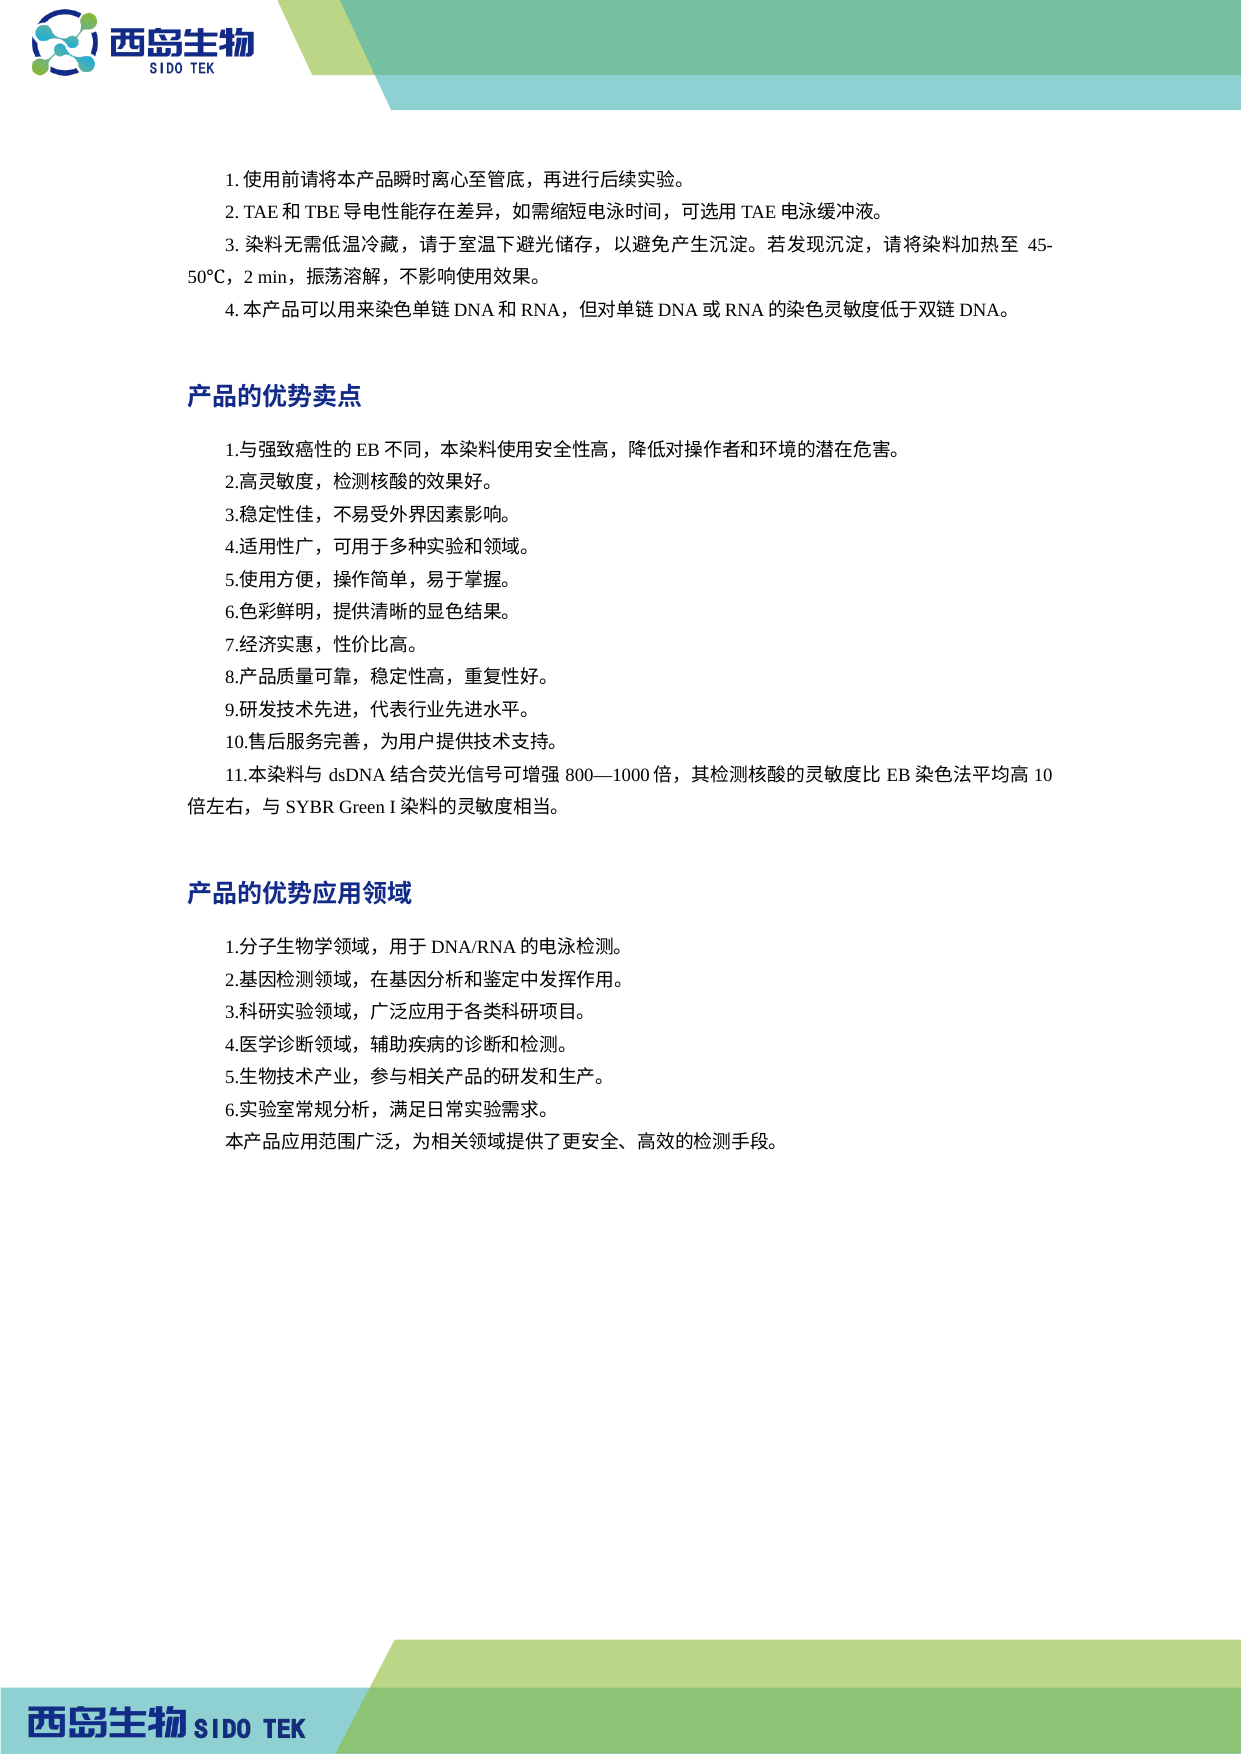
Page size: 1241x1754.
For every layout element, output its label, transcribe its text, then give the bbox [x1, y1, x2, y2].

text 11.本染料与 dsDNA 结合荧光信号可增强800—1000倍，其检测核酸的灵敏度比 EB 染色法平均高10倍左右，与 SYBR Green I 染料的灵敏度相当。 [187, 757, 1053, 822]
text 5.生物技术产业，参与相关产品的研发和生产。 [187, 1059, 1053, 1092]
text 4.医学诊断领域，辅助疾病的诊断和检测。 [187, 1027, 1053, 1059]
text 6.实验室常规分析，满足日常实验需求。 [187, 1092, 1053, 1124]
picture [13, 1662, 311, 1754]
text 2. TAE和TBE导电性能存在差异，如需缩短电泳时间，可选用TAE电泳缓冲液。 [187, 194, 1053, 227]
text 3.科研实验领域，广泛应用于各类科研项目。 [187, 994, 1053, 1027]
text 8.产品质量可靠，稳定性高，重复性好。 [187, 659, 1053, 692]
text 2.高灵敏度，检测核酸的效果好。 [187, 464, 1053, 497]
text 3. 染料无需低温冷藏，请于室温下避光储存，以避免产生沉淀。若发现沉淀，请将染料加热至45-50℃，2 min，振荡溶解，不影响使用效果。 [187, 227, 1053, 292]
text 1.分子生物学领域，用于 DNA/RNA 的电泳检测。 [187, 929, 1053, 962]
text 3.稳定性佳，不易受外界因素影响。 [187, 497, 1053, 529]
text 7.经济实惠，性价比高。 [187, 627, 1053, 659]
text 4.适用性广，可用于多种实验和领域。 [187, 529, 1053, 562]
text 2.基因检测领域，在基因分析和鉴定中发挥作用。 [187, 962, 1053, 994]
picture [9, 0, 278, 96]
text 产品的优势卖点 [187, 362, 1053, 427]
text 5.使用方便，操作简单，易于掌握。 [187, 562, 1053, 594]
text 本产品应用范围广泛，为相关领域提供了更安全、高效的检测手段。 [187, 1124, 1053, 1157]
text 1.与强致癌性的 EB 不同，本染料使用安全性高，降低对操作者和环境的潜在危害。 [187, 432, 1053, 464]
text 9.研发技术先进，代表行业先进水平。 [187, 692, 1053, 724]
text 6.色彩鲜明，提供清晰的显色结果。 [187, 594, 1053, 627]
text 1. 使用前请将本产品瞬时离心至管底，再进行后续实验。 [187, 162, 1053, 194]
text 4. 本产品可以用来染色单链DNA和RNA，但对单链DNA或RNA的染色灵敏度低于双链DNA。 [187, 292, 1053, 324]
text 10.售后服务完善，为用户提供技术支持。 [187, 724, 1053, 757]
text 产品的优势应用领域 [187, 859, 1053, 924]
